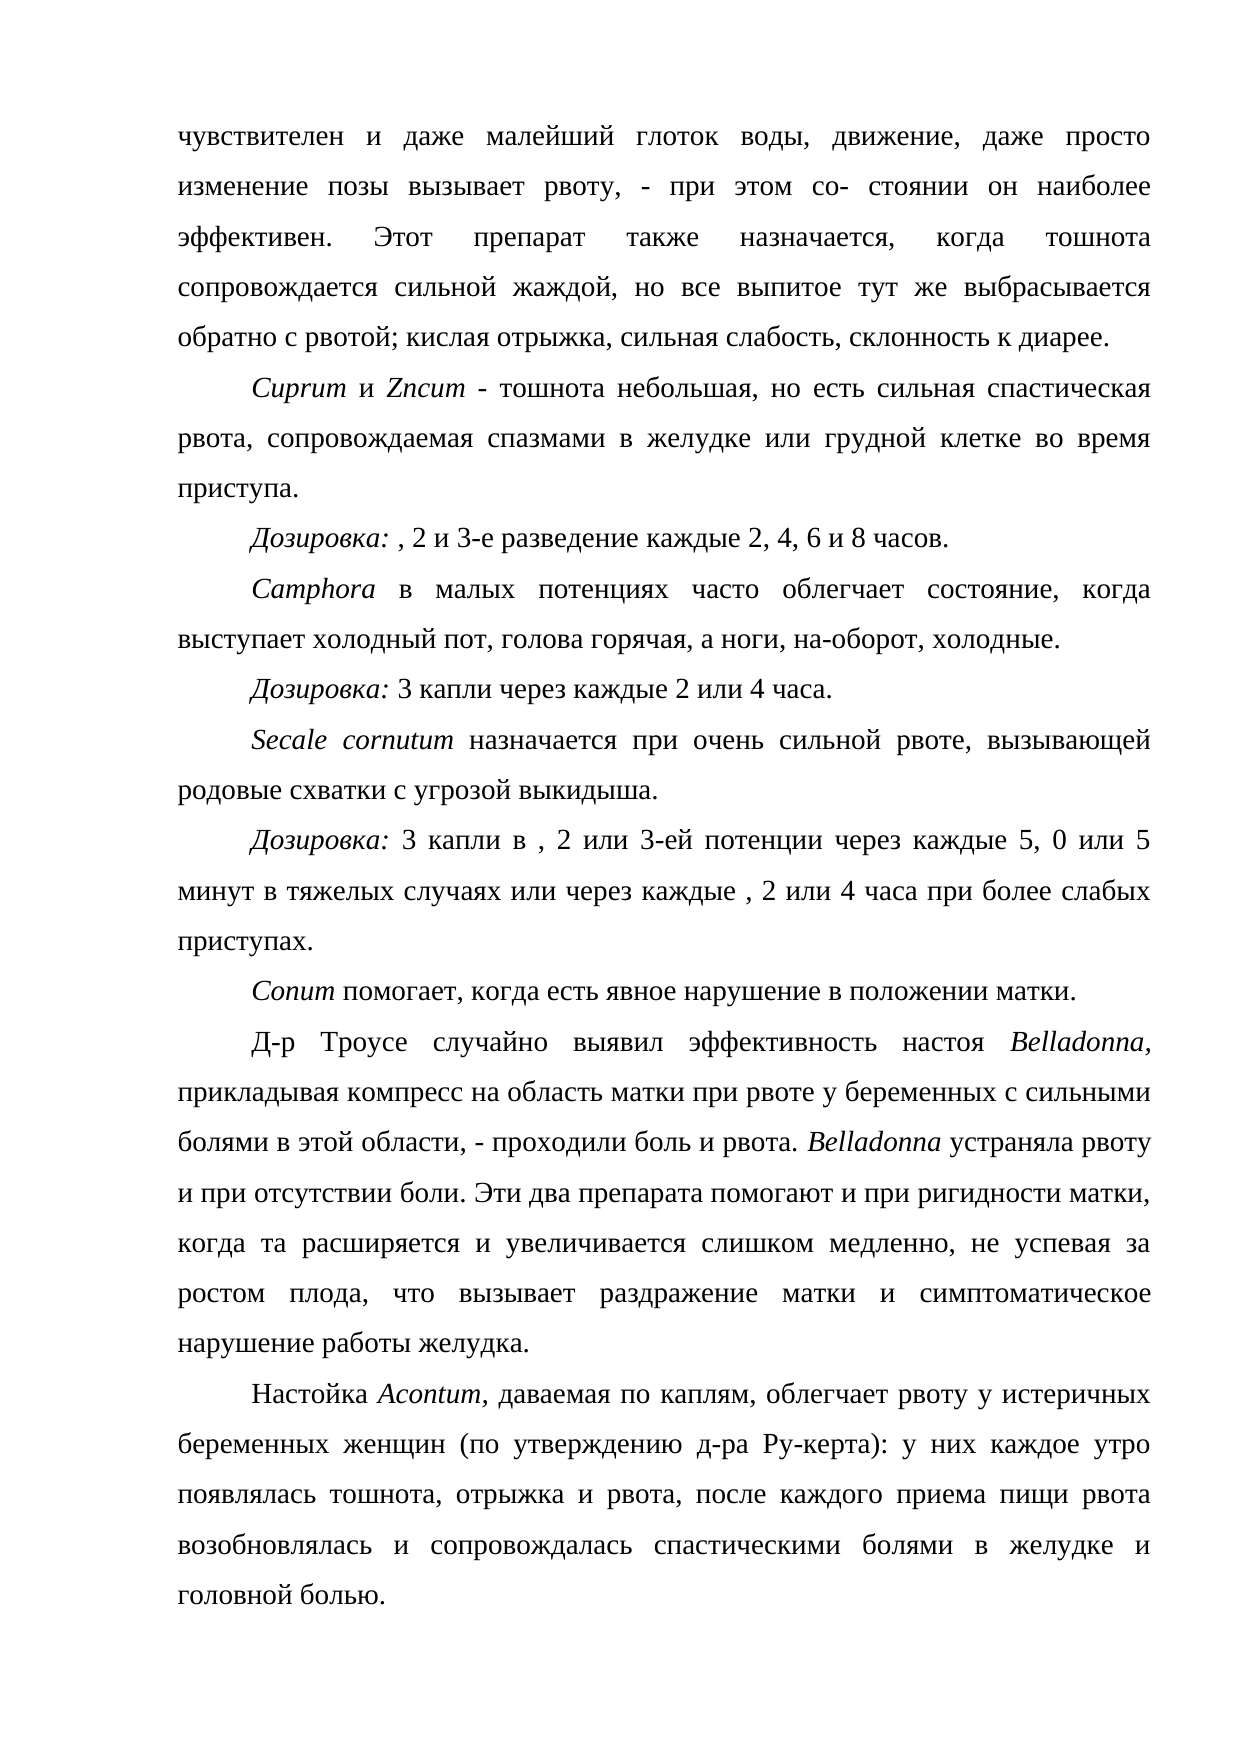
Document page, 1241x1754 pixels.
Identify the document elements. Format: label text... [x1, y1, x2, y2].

text Camphora в малых потенциях часто облегчает состояние, когда выступает холодный пот, голова горячая, а ноги, на-оборот, холодные. [177, 571, 1152, 655]
text Conum помогает, когда есть явное нарушение в положении матки. [177, 973, 1152, 1007]
text Дозировка: 3 капли через каждые 2 или 4 часа. [177, 672, 1152, 705]
text Дозировка: , 2 и 3-е разведение каждые 2, 4, 6 и 8 часов. [177, 521, 1152, 554]
text Cuprum и Zncum - тошнота небольшая, но есть сильная спастическая рвота, сопровождаемая спазмами в желудке или грудной клетке во время приступа. [177, 370, 1152, 504]
text Настойка Acontum, даваемая по каплям, облегчает рвоту у истеричных беременных женщин (по утверждению д-ра Ру-керта): у них каждое утро появлялась тошнота, отрыжка и рвота, после каждого приема пищи рвота возобновлялась и сопровождалась спастическими болями в желудке и головной болью. [177, 1376, 1152, 1611]
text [177, 118, 1152, 353]
text Secale cornutum назначается при очень сильной рвоте, вызывающей родовые схватки с угрозой выкидыша. [177, 722, 1152, 806]
text Дозировка: 3 капли в , 2 или 3-ей потенции через каждые 5, 0 или 5 минут в тяжелых случаях или через каждые , 2 или 4 часа при более слабых приступах. [177, 822, 1152, 957]
text Д-р Троусе случайно выявил эффективность настоя Belladonna, прикладывая компресс на область матки при рвоте у беременных с сильными болями в этой области, - проходили боль и рвота. Belladonna устраняла рвоту и при отсутствии боли. Эти два препарата помогают и при ригидности матки, когда та расширяется и увеличивается слишком медленно, не успевая за ростом плода, что вызывает раздражение матки и симптоматическое нарушение работы желудка. [177, 1024, 1152, 1359]
